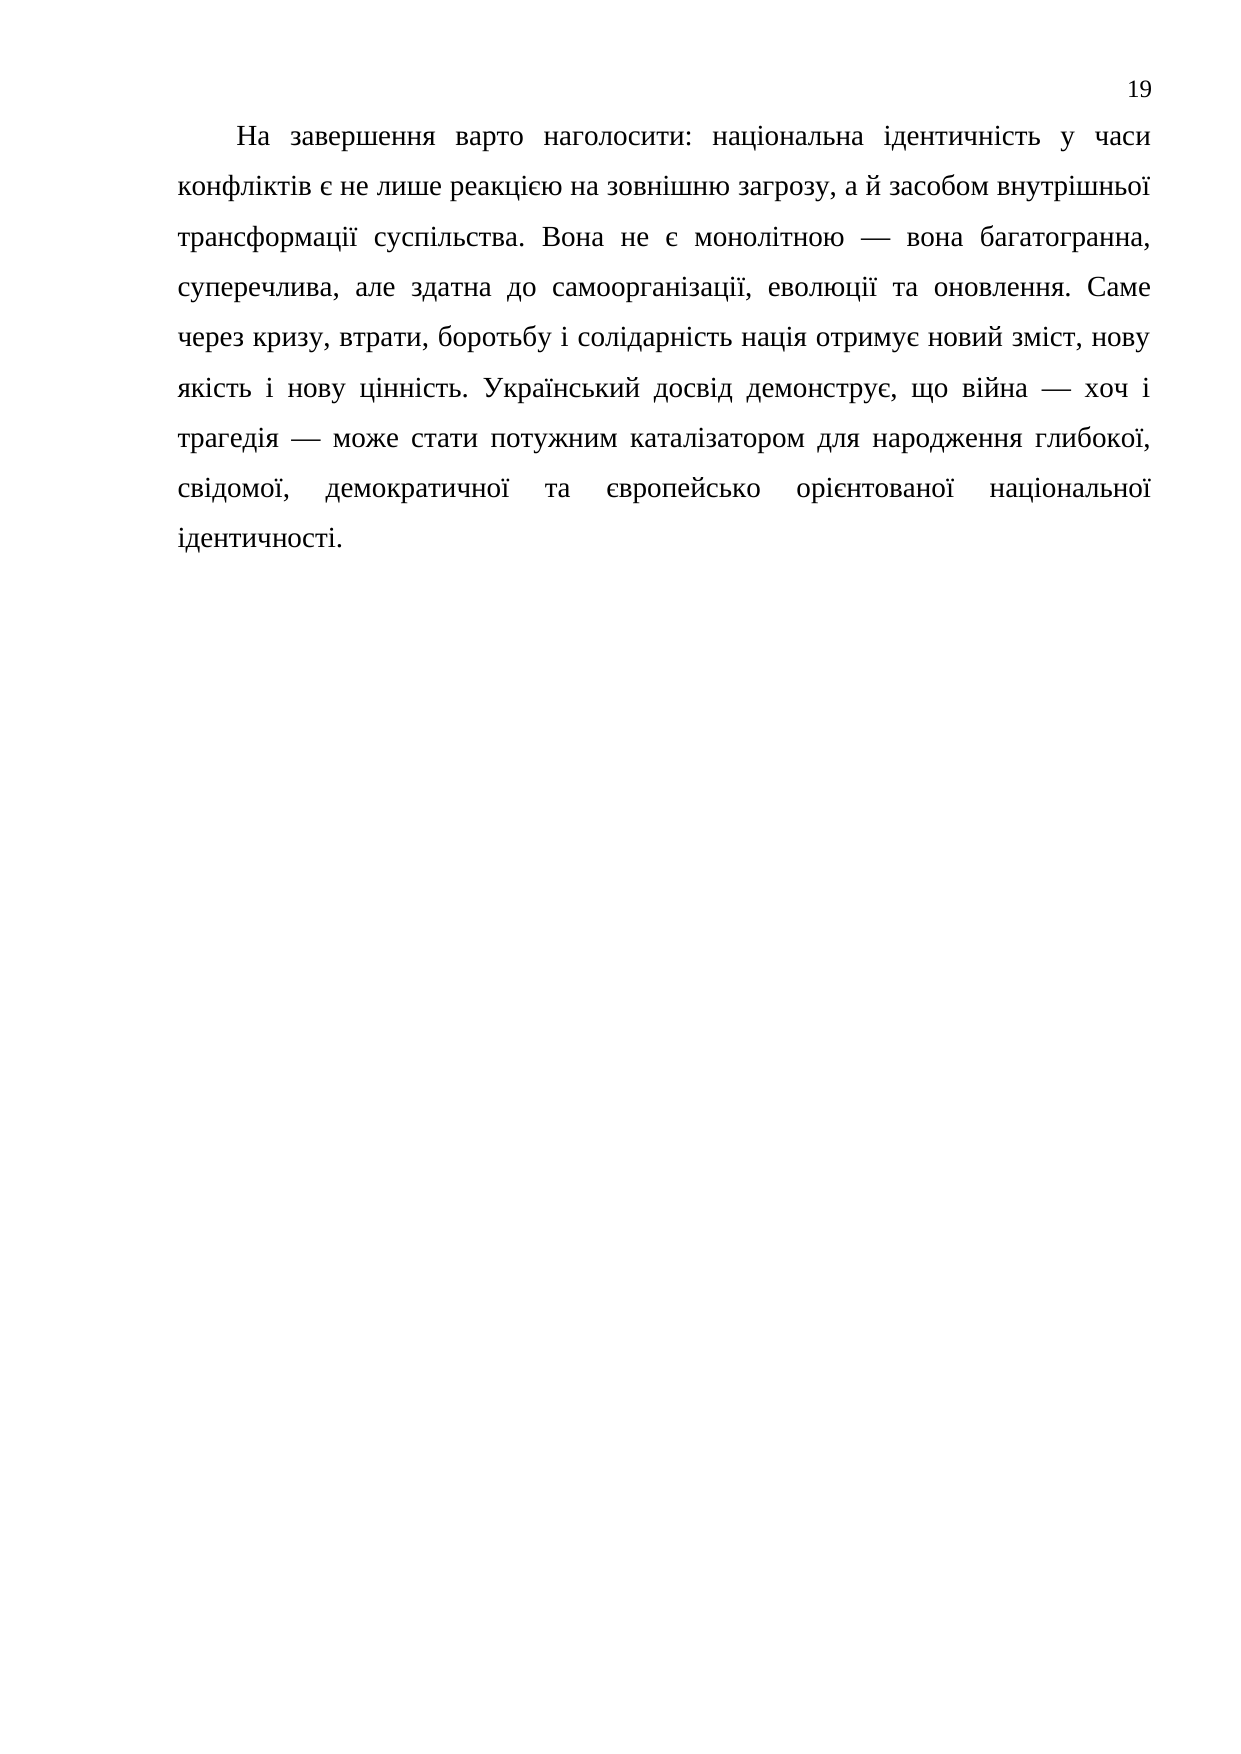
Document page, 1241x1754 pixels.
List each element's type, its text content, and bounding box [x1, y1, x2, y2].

text На завершення варто наголосити: національна ідентичність у часи конфліктів є не лише реакцією на зовнішню загрозу, а й засобом внутрішньої трансформації суспільства. Вона не є монолітною — вона багатогранна, суперечлива, але здатна до самоорганізації, еволюції та оновлення. Саме через кризу, втрати, боротьбу і солідарність нація отримує новий зміст, нову якість і нову цінність. Український досвід демонструє, що війна — хоч і трагедія — може стати потужним каталізатором для народження глибокої, свідомої, демократичної та європейсько орієнтованої національної ідентичності. [177, 118, 1152, 554]
